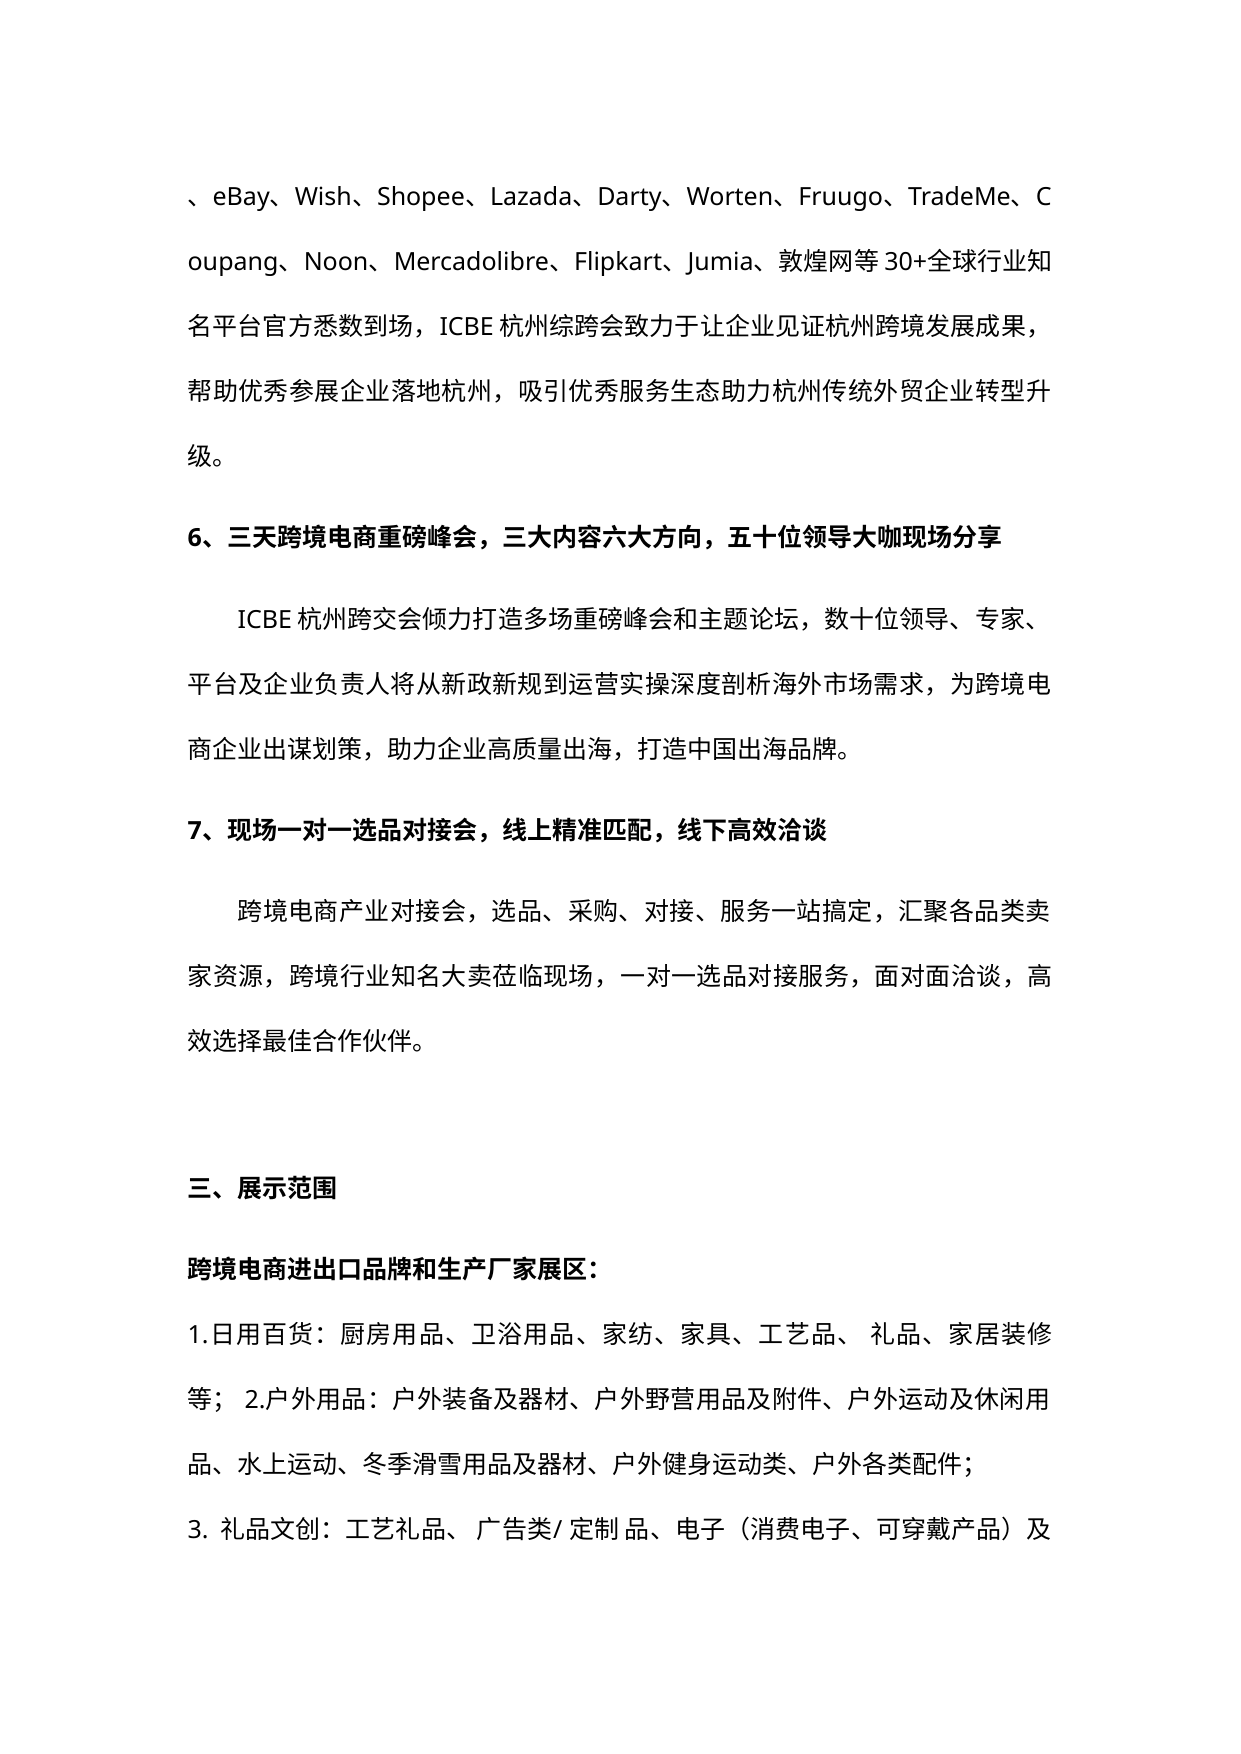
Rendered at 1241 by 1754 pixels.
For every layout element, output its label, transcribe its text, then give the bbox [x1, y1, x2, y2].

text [187, 162, 1053, 487]
text 三、展示范围 [187, 1154, 1053, 1219]
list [187, 1495, 1053, 1560]
text 跨境电商产业对接会，选品、采购、对接、服务一站搞定，汇聚各品类卖家资源，跨境行业知名大卖莅临现场，一对一选品对接服务，面对面洽谈，高效选择最佳合作伙伴。 [187, 877, 1053, 1072]
text 7、现场一对一选品对接会，线上精准匹配，线下高效洽谈 [187, 796, 1053, 861]
text 6、三天跨境电商重磅峰会，三大内容六大方向，五十位领导大咖现场分享 [187, 503, 1053, 568]
text 跨境电商进出口品牌和生产厂家展区： 1.日用百货：厨房用品、卫浴用品、家纺、家具、工艺品、 礼品、家居装修等； 2.户外用品：户外装备及器材、户外野营用品及附件、户外运动及休闲用品、水上运动、冬季滑雪用品及器材、户外健身运动类、户外各类配件； [187, 1235, 1053, 1495]
text ICBE杭州跨交会倾力打造多场重磅峰会和主题论坛，数十位领导、专家、平台及企业负责人将从新政新规到运营实操深度剖析海外市场需求，为跨境电商企业出谋划策，助力企业高质量出海，打造中国出海品牌。 [187, 585, 1053, 780]
